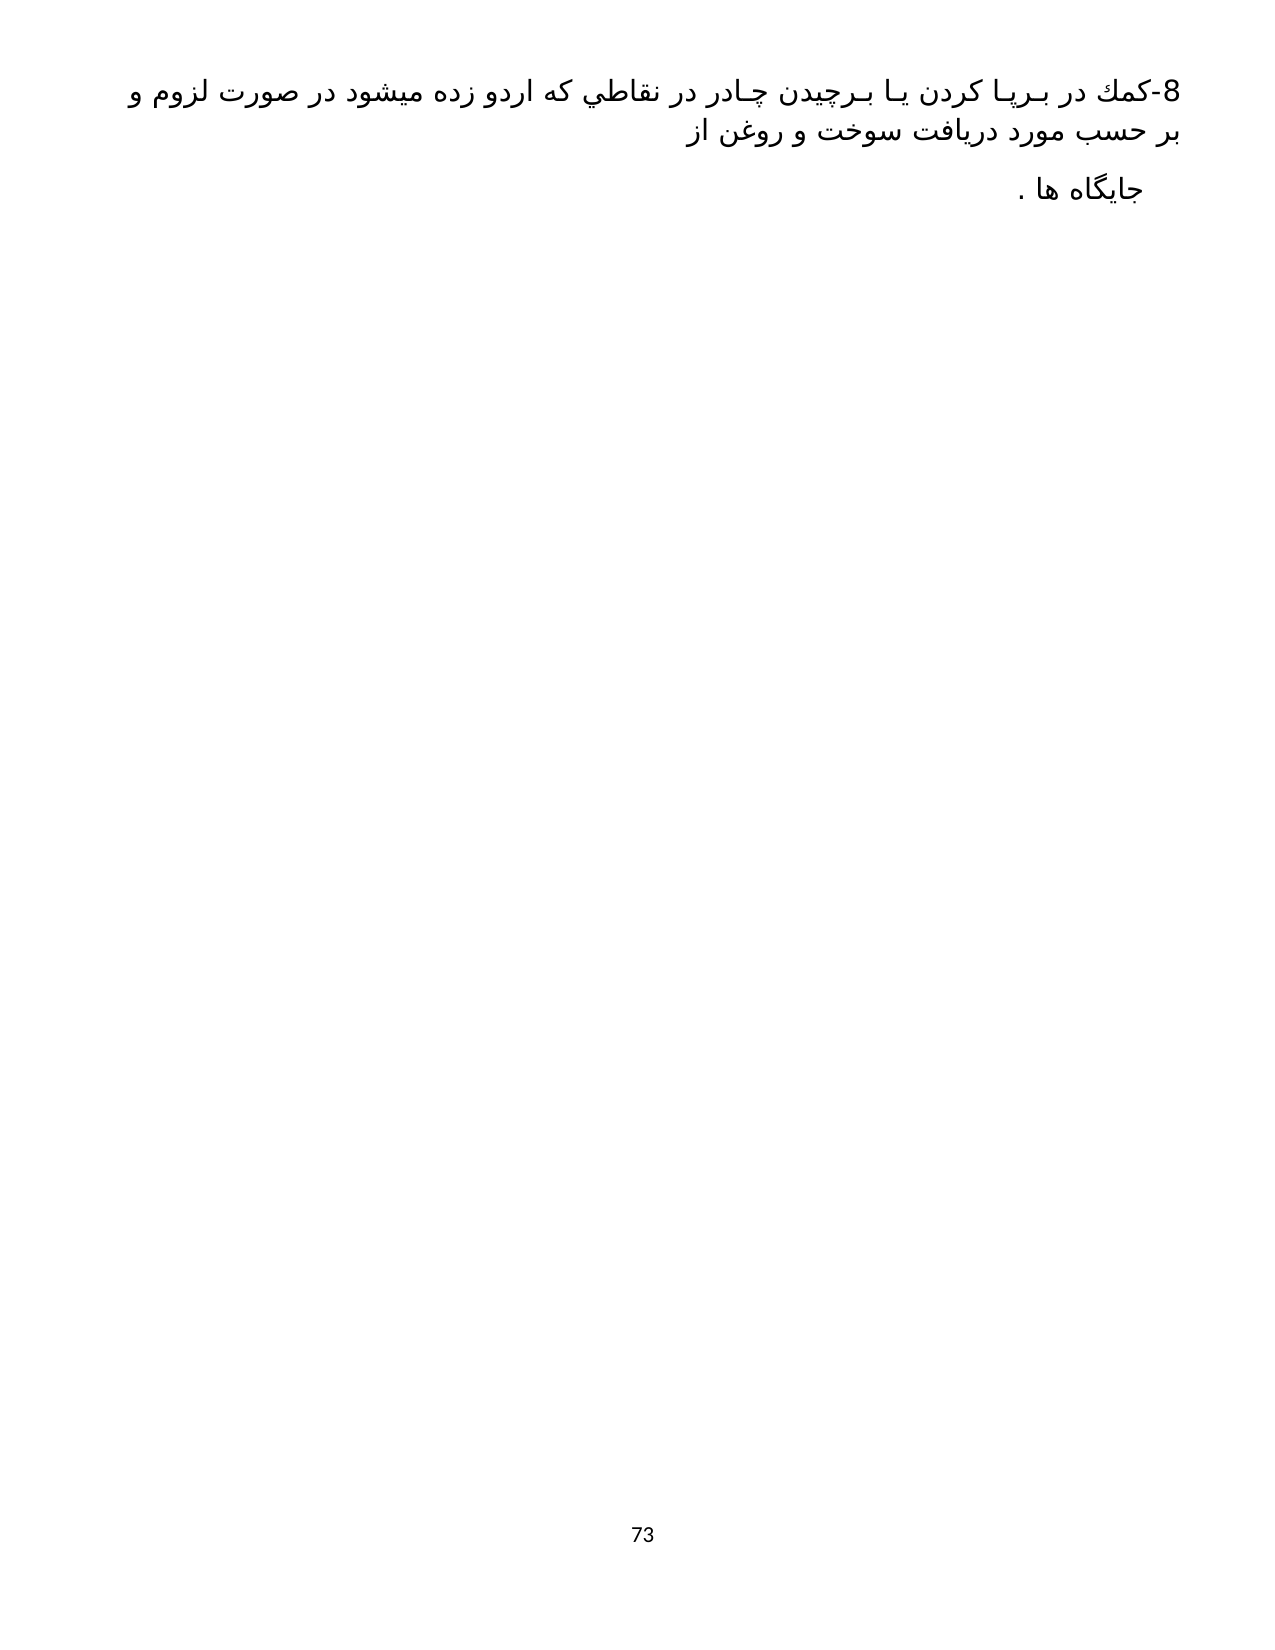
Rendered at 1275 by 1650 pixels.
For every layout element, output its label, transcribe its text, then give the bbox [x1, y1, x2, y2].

text جايگاه ها . [103, 173, 1181, 207]
text 8-كمك در بـرپـا كردن يـا بـرچيدن چـادر در نقاطي كه اردو زده ميشود در صورت لزوم و بر حسب مورد دريافت سوخت و روغن از [103, 74, 1181, 147]
